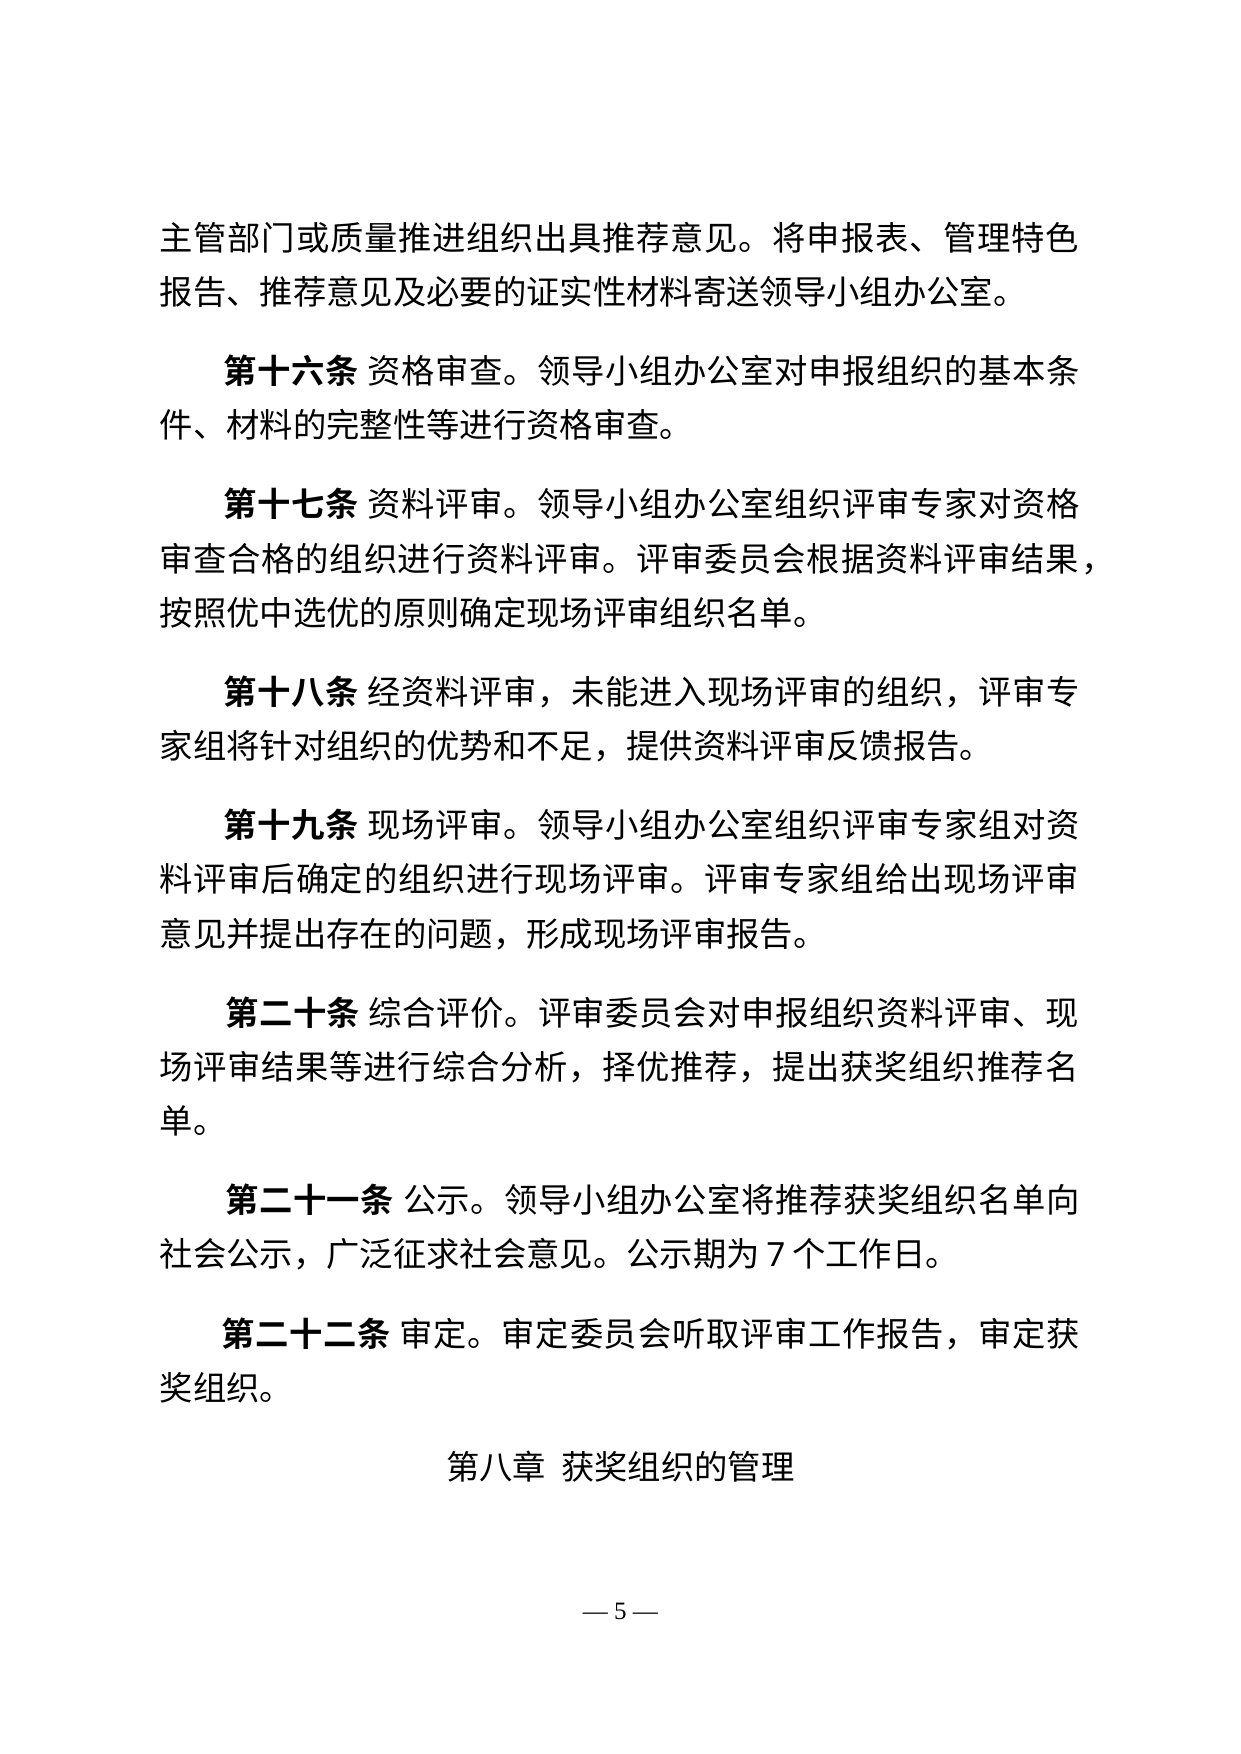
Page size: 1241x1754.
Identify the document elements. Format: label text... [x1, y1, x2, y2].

text 第二十条 综合评价。评审委员会对申报组织资料评审、现场评审结果等进行综合分析，择优推荐，提出获奖组织推荐名单。 [159, 982, 1081, 1144]
text 第二十一条 公示。领导小组办公室将推荐获奖组织名单向社会公示，广泛征求社会意见。公示期为7个工作日。 [159, 1169, 1081, 1278]
text 第十九条 现场评审。领导小组办公室组织评审专家组对资料评审后确定的组织进行现场评审。评审专家组给出现场评审意见并提出存在的问题，形成现场评审报告。 [159, 794, 1081, 957]
text 第八章 获奖组织的管理 [159, 1436, 1081, 1490]
text 第十六条 资格审查。领导小组办公室对申报组织的基本条件、材料的完整性等进行资格审查。 [159, 340, 1081, 448]
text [159, 207, 1081, 315]
text 第二十二条 审定。审定委员会听取评审工作报告，审定获奖组织。 [159, 1303, 1081, 1411]
text 第十七条 资料评审。领导小组办公室组织评审专家对资格审查合格的组织进行资料评审。评审委员会根据资料评审结果，按照优中选优的原则确定现场评审组织名单。 [159, 473, 1081, 636]
text 第十八条 经资料评审，未能进入现场评审的组织，评审专家组将针对组织的优势和不足，提供资料评审反馈报告。 [159, 661, 1081, 769]
